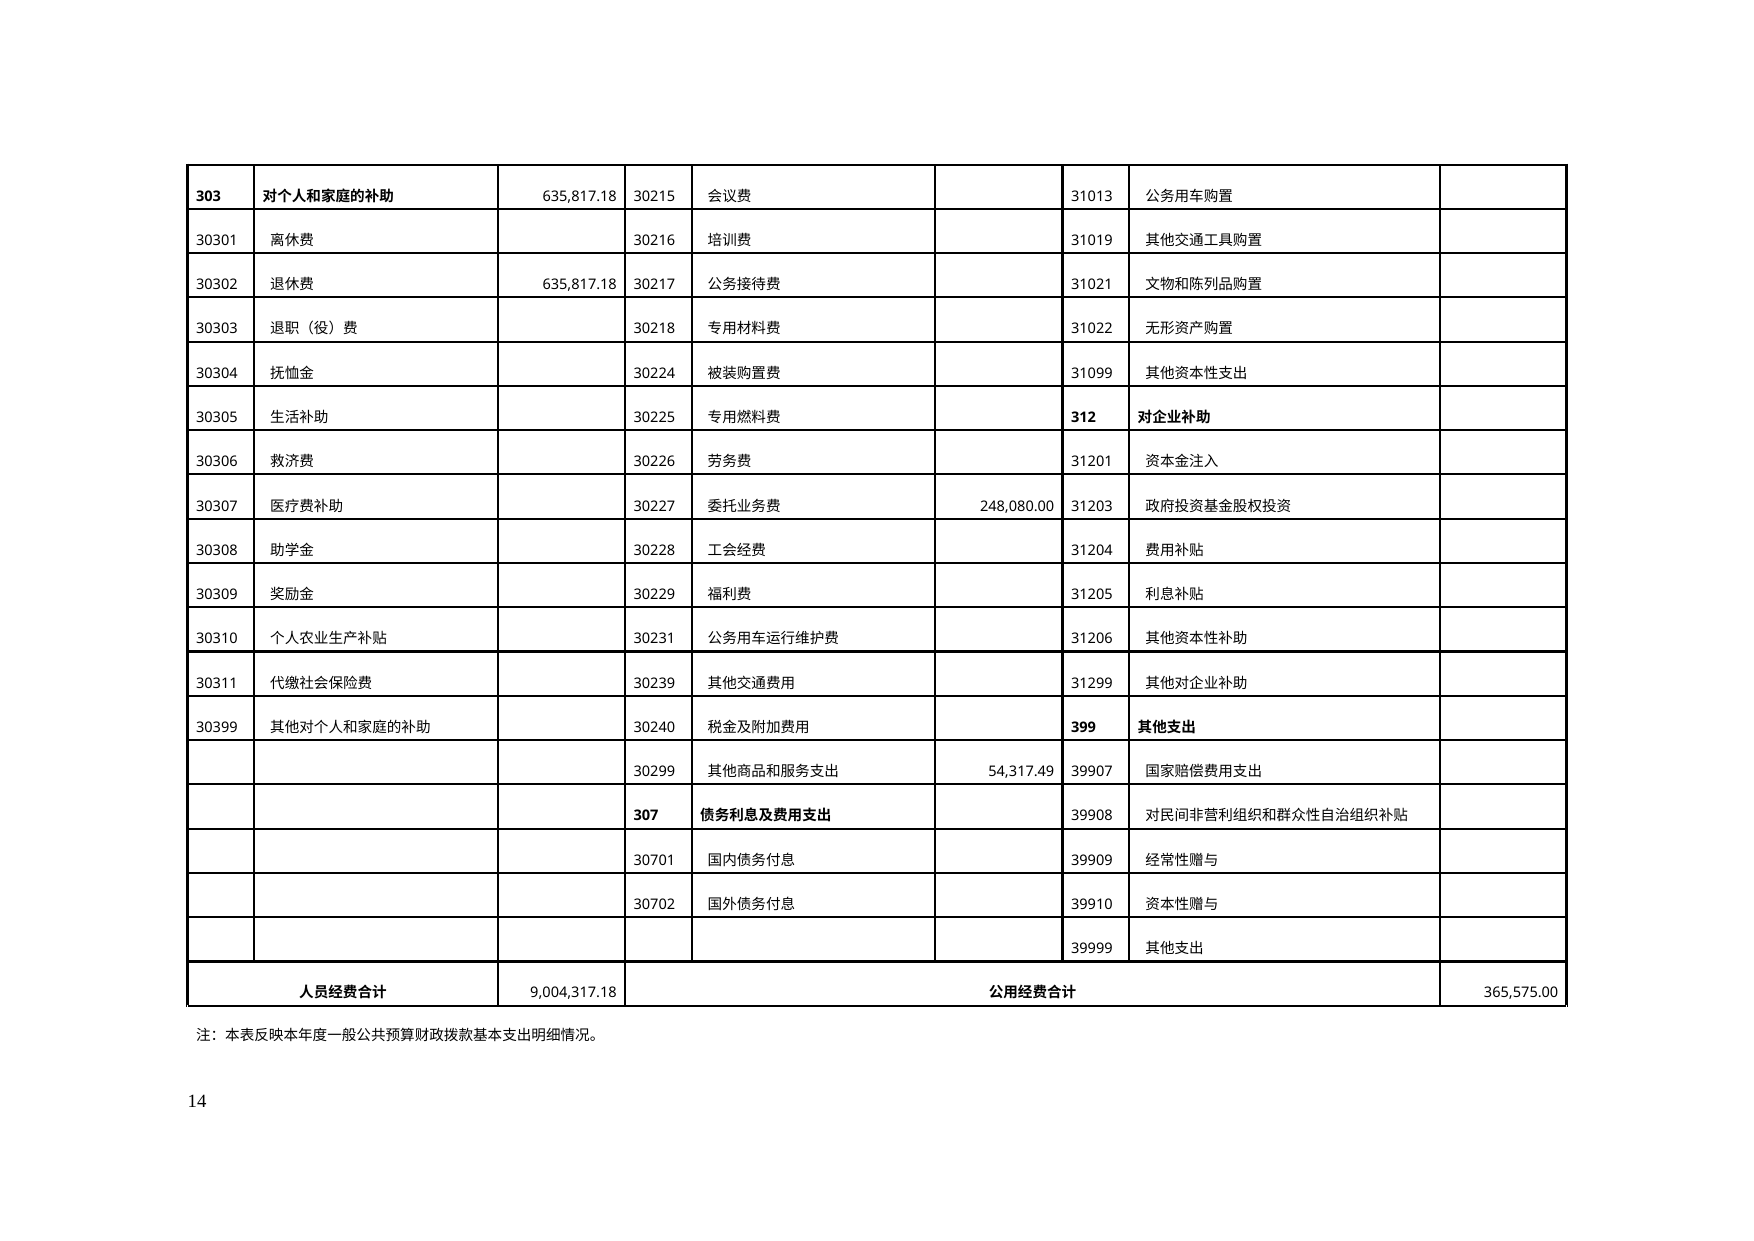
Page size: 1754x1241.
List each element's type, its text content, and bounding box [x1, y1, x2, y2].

table_cell 30302 [189, 254, 253, 296]
table_cell 30215 [626, 166, 691, 208]
table_cell 税金及附加费用 [693, 697, 934, 739]
table_cell [936, 210, 1061, 252]
table_cell 对个人和家庭的补助 [255, 166, 497, 208]
table_cell 307 [626, 785, 691, 827]
table_cell [936, 564, 1061, 606]
table_cell 30224 [626, 343, 691, 385]
table_cell 奖励金 [255, 564, 497, 606]
table_cell [499, 608, 624, 650]
table_cell 248,080.00 [936, 475, 1061, 518]
table_cell 离休费 [255, 210, 497, 252]
table_cell 30307 [189, 475, 253, 518]
table_cell [1441, 653, 1565, 695]
table_cell [255, 918, 497, 960]
table_cell 国内债务付息 [693, 830, 934, 872]
table_cell 政府投资基金股权投资 [1130, 475, 1439, 518]
table_cell 委托业务费 [693, 475, 934, 518]
table_cell [189, 741, 253, 783]
table_cell [936, 697, 1061, 739]
table_cell 30305 [189, 387, 253, 429]
table_cell 资本金注入 [1130, 431, 1439, 473]
table_cell [499, 830, 624, 872]
table_cell 劳务费 [693, 431, 934, 473]
table_cell [1441, 918, 1565, 960]
table_cell [1441, 520, 1565, 562]
table_cell 31013 [1064, 166, 1128, 208]
table_cell 30239 [626, 653, 691, 695]
table_cell [499, 697, 624, 739]
table_cell 31019 [1064, 210, 1128, 252]
table_cell [189, 830, 253, 872]
table_cell 助学金 [255, 520, 497, 562]
table_cell [1441, 210, 1565, 252]
table_cell [936, 343, 1061, 385]
table_cell [936, 918, 1061, 960]
table_cell 生活补助 [255, 387, 497, 429]
table_cell [936, 608, 1061, 650]
table_cell [499, 210, 624, 252]
table_cell 30228 [626, 520, 691, 562]
table_cell [1441, 431, 1565, 473]
table_cell 30310 [189, 608, 253, 650]
table_cell 31203 [1064, 475, 1128, 518]
table_cell 其他对企业补助 [1130, 653, 1439, 695]
table_cell [936, 431, 1061, 473]
table_cell 被装购置费 [693, 343, 934, 385]
table_cell 对企业补助 [1130, 387, 1439, 429]
table_cell 30308 [189, 520, 253, 562]
table_cell [1441, 874, 1565, 916]
table_cell [693, 918, 934, 960]
table_cell 30227 [626, 475, 691, 518]
table_cell 635,817.18 [499, 166, 624, 208]
table_cell [936, 254, 1061, 296]
table_cell [499, 918, 624, 960]
table_cell 30299 [626, 741, 691, 783]
table_cell 30217 [626, 254, 691, 296]
table_cell 303 [189, 166, 253, 208]
table_cell 312 [1064, 387, 1128, 429]
table_cell 其他交通费用 [693, 653, 934, 695]
table_cell [936, 166, 1061, 208]
table_cell 公务用车运行维护费 [693, 608, 934, 650]
table_cell 39907 [1064, 741, 1128, 783]
table_cell [255, 830, 497, 872]
table_cell 注：本表反映本年度一般公共预算财政拨款基本支出明细情况。 [188, 1007, 1566, 1044]
table_cell 福利费 [693, 564, 934, 606]
table_cell 30225 [626, 387, 691, 429]
table_cell 人员经费合计 [189, 963, 497, 1004]
table_cell 国家赔偿费用支出 [1130, 741, 1439, 783]
table_cell 公用经费合计 [626, 963, 1439, 1004]
table_cell 30399 [189, 697, 253, 739]
table_cell 医疗费补助 [255, 475, 497, 518]
table_cell 39909 [1064, 830, 1128, 872]
table_cell [1441, 475, 1565, 518]
table_cell [1441, 608, 1565, 650]
table_cell [499, 431, 624, 473]
table_cell [1441, 254, 1565, 296]
table_cell 31022 [1064, 298, 1128, 341]
table_cell [1441, 387, 1565, 429]
table_cell 利息补贴 [1130, 564, 1439, 606]
table_cell 专用材料费 [693, 298, 934, 341]
table_cell 个人农业生产补贴 [255, 608, 497, 650]
table_cell 其他对个人和家庭的补助 [255, 697, 497, 739]
table_cell [499, 475, 624, 518]
table_cell 无形资产购置 [1130, 298, 1439, 341]
table_cell [936, 387, 1061, 429]
table_cell 365,575.00 [1441, 963, 1565, 1004]
table_cell 30702 [626, 874, 691, 916]
table_cell [1441, 166, 1565, 208]
table_cell 30229 [626, 564, 691, 606]
table_cell [499, 520, 624, 562]
table_cell 救济费 [255, 431, 497, 473]
table_cell 30306 [189, 431, 253, 473]
table_cell 退休费 [255, 254, 497, 296]
table_cell 30701 [626, 830, 691, 872]
table_cell 会议费 [693, 166, 934, 208]
table_cell 对民间非营利组织和群众性自治组织补贴 [1130, 785, 1439, 827]
table_cell [255, 874, 497, 916]
table_cell [1441, 785, 1565, 827]
table_cell [1441, 830, 1565, 872]
table_cell 30218 [626, 298, 691, 341]
table_cell [189, 785, 253, 827]
table_cell [1441, 697, 1565, 739]
table_cell [1441, 343, 1565, 385]
table_cell 39908 [1064, 785, 1128, 827]
table_cell 公务用车购置 [1130, 166, 1439, 208]
table_cell 31099 [1064, 343, 1128, 385]
table_cell [499, 387, 624, 429]
table_cell [499, 298, 624, 341]
table_cell 30304 [189, 343, 253, 385]
table_cell 54,317.49 [936, 741, 1061, 783]
table_cell [499, 874, 624, 916]
table_cell 债务利息及费用支出 [693, 785, 934, 827]
table_cell [499, 785, 624, 827]
table_cell 635,817.18 [499, 254, 624, 296]
table_cell 31205 [1064, 564, 1128, 606]
table_cell 30311 [189, 653, 253, 695]
table_cell 30301 [189, 210, 253, 252]
table_cell 其他交通工具购置 [1130, 210, 1439, 252]
table_cell 退职（役）费 [255, 298, 497, 341]
table_cell [255, 741, 497, 783]
table_cell 31204 [1064, 520, 1128, 562]
table_cell [936, 785, 1061, 827]
table_cell 30240 [626, 697, 691, 739]
table_cell 30309 [189, 564, 253, 606]
table_cell 31206 [1064, 608, 1128, 650]
table_cell [499, 343, 624, 385]
table_cell 9,004,317.18 [499, 963, 624, 1004]
table_cell 30216 [626, 210, 691, 252]
table_cell [1441, 564, 1565, 606]
table_cell 专用燃料费 [693, 387, 934, 429]
table_cell [499, 564, 624, 606]
table_cell [499, 741, 624, 783]
table_cell [189, 874, 253, 916]
table_cell 31021 [1064, 254, 1128, 296]
table_cell 其他支出 [1130, 697, 1439, 739]
table_cell [936, 298, 1061, 341]
table_cell [499, 653, 624, 695]
table_cell 工会经费 [693, 520, 934, 562]
table_cell 其他商品和服务支出 [693, 741, 934, 783]
table_cell 30226 [626, 431, 691, 473]
table_cell 30303 [189, 298, 253, 341]
table_cell 国外债务付息 [693, 874, 934, 916]
table_cell [1441, 298, 1565, 341]
table_cell 文物和陈列品购置 [1130, 254, 1439, 296]
table_cell 399 [1064, 697, 1128, 739]
table_cell 费用补贴 [1130, 520, 1439, 562]
table_cell 39999 [1064, 918, 1128, 960]
table_cell 资本性赠与 [1130, 874, 1439, 916]
table_cell 公务接待费 [693, 254, 934, 296]
table_cell [936, 874, 1061, 916]
table_cell 其他资本性补助 [1130, 608, 1439, 650]
table_cell 31299 [1064, 653, 1128, 695]
table_cell 31201 [1064, 431, 1128, 473]
table_cell 培训费 [693, 210, 934, 252]
table_cell 经常性赠与 [1130, 830, 1439, 872]
table_cell 抚恤金 [255, 343, 497, 385]
table_cell 其他资本性支出 [1130, 343, 1439, 385]
table_cell [936, 653, 1061, 695]
table_cell [1441, 741, 1565, 783]
table_cell 其他支出 [1130, 918, 1439, 960]
table_cell [936, 520, 1061, 562]
table_cell [189, 918, 253, 960]
table_cell [255, 785, 497, 827]
table_cell 39910 [1064, 874, 1128, 916]
table_cell 代缴社会保险费 [255, 653, 497, 695]
table_cell [936, 830, 1061, 872]
table_cell [626, 918, 691, 960]
table_cell 30231 [626, 608, 691, 650]
